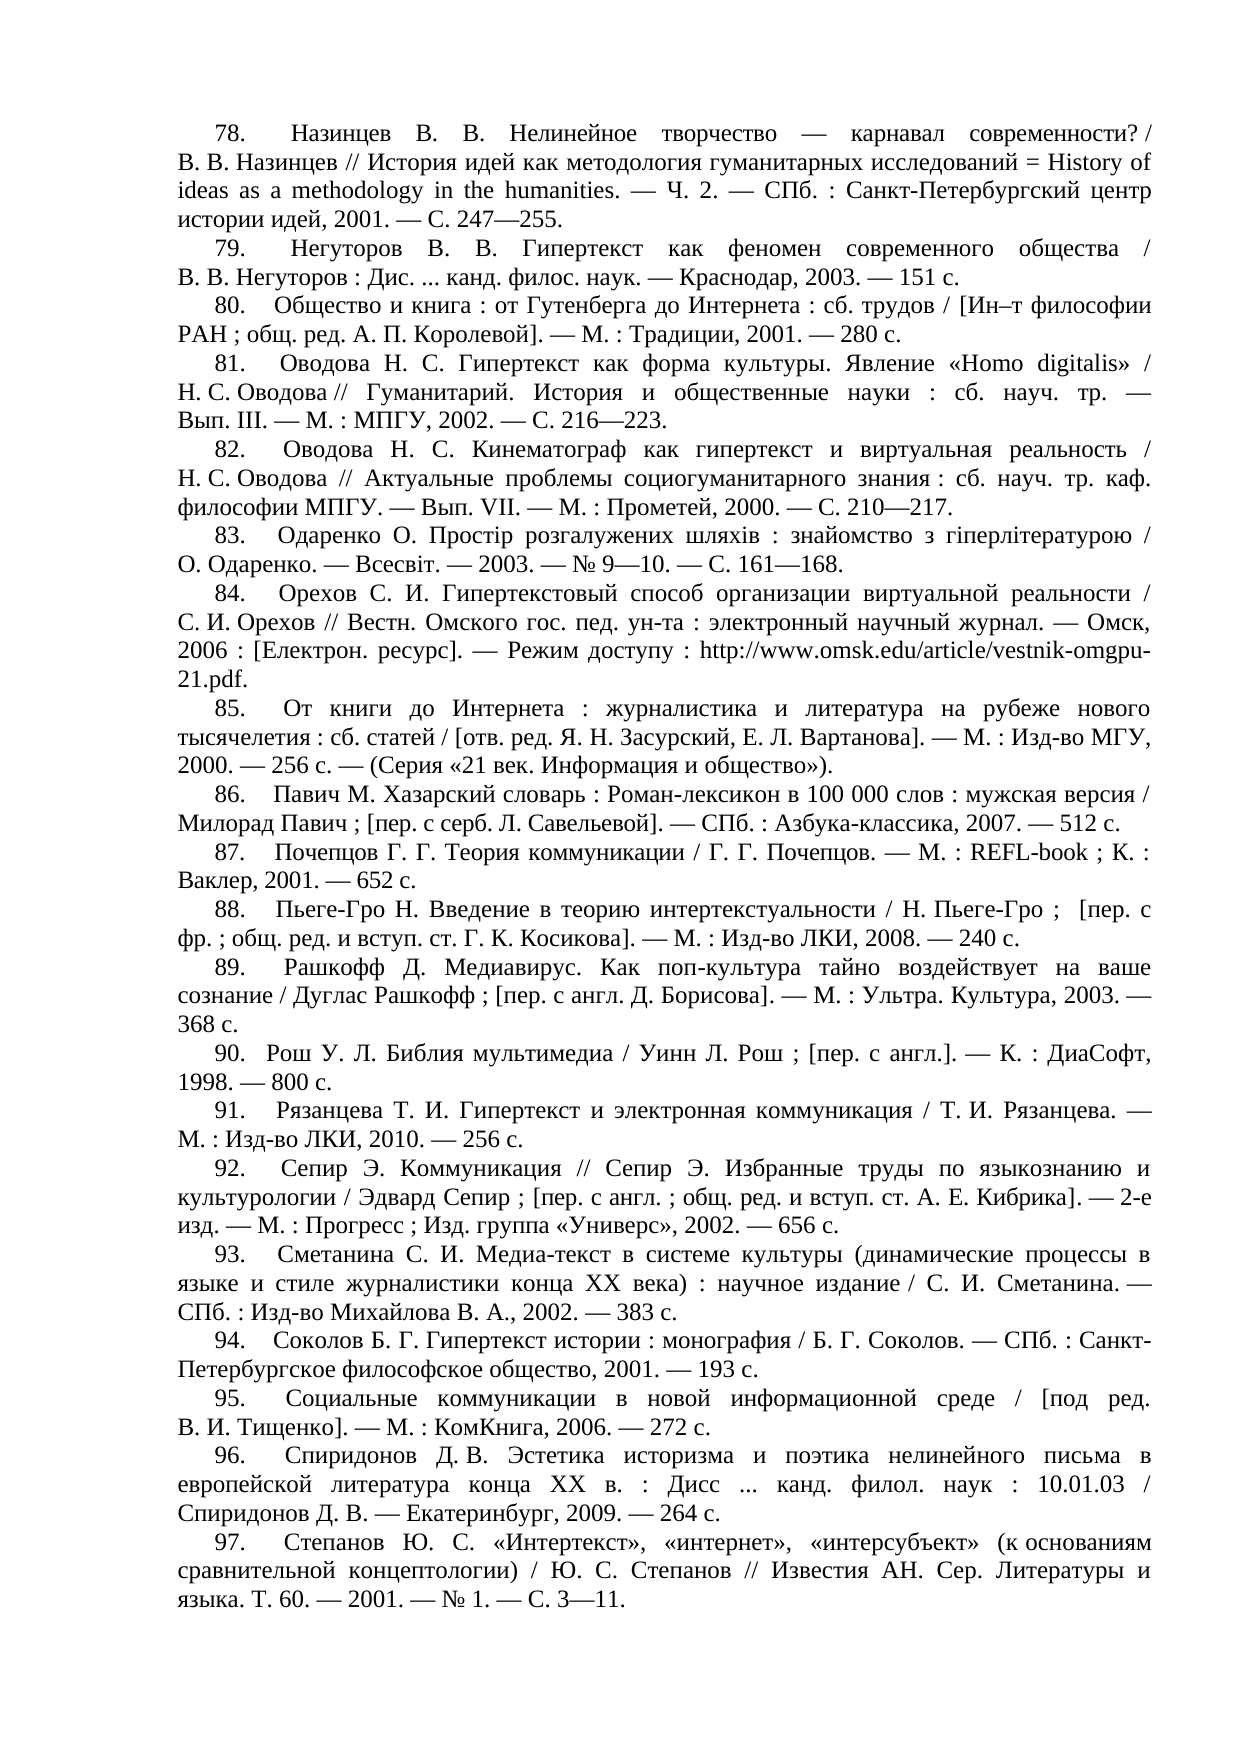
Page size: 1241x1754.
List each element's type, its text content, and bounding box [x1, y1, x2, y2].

list Общество и книга : от Гутенберга до Интернета : сб. трудов / [Ин–т философии РАН ; общ. ред. А. П. Королевой]. — М. : Традиции, 2001. — 280 с. [177, 291, 1152, 348]
list Пьеге-Гро Н. Введение в теорию интертекстуальности / Н. Пьеге-Гро ; [пер. с фр. ; общ. ред. и вступ. ст. Г. К. Косикова]. — М. : Изд-во ЛКИ, 2008. — 240 с. [177, 894, 1152, 952]
list Оводова Н. С. Кинематограф как гипертекст и виртуальная реальность / Н. С. Оводова // Актуальные проблемы социогуманитарного знания : сб. науч. тр. каф. философии МПГУ. — Вып. VII. — М. : Прометей, 2000. — С. 210—217. [177, 434, 1152, 521]
list Спиридонов Д. В. Эстетика историзма и поэтика нелинейного письма в европейской литература конца XX в. : Дисс ... канд. филол. наук : 10.01.03 / Спиридонов Д. В. — Екатеринбург, 2009. — 264 c. [177, 1441, 1152, 1527]
list Почепцов Г. Г. Теория коммуникации / Г. Г. Почепцов. — М. : REFL-book ; К. : Ваклер, 2001. — 652 с. [177, 837, 1152, 894]
list Назинцев В. В. Нелинейное творчество — карнавал современности? / В. В. Назинцев // История идей как методология гуманитарных исследований = History of ideas as a methodology in the humanities. — Ч. 2. — СПб. : Санкт-Петербургский центр истории идей, 2001. — С. 247—255. [177, 118, 1152, 233]
list Степанов Ю. С. «Интертекст», «интернет», «интерсубъект» (к основаниям сравнительной концептологии) / Ю. С. Степанов // Известия АН. Сер. Литературы и языка. Т. 60. — 2001. — № 1. — C. 3—11. [177, 1527, 1152, 1613]
list Негуторов В. В. Гипертекст как феномен современного общества / В. В. Негуторов : Дис. ... канд. филос. наук. — Краснодар, 2003. — 151 c. [177, 233, 1152, 291]
list Сметанина С. И. Медиа-текст в системе культуры (динамические процессы в языке и стиле журналистики конца XX века) : научное издание / С. И. Сметанина. — СПб. : Изд-во Михайлова В. А., 2002. — 383 с. [177, 1239, 1152, 1326]
list Сепир Э. Коммуникация // Сепир Э. Избранные труды по языкознанию и культурологии / Эдвард Сепир ; [пер. с англ. ; общ. ред. и вступ. ст. А. Е. Кибрика]. — 2-е изд. — М. : Прогресс ; Изд. группа «Универс», 2002. — 656 с. [177, 1153, 1152, 1239]
list Рош У. Л. Библия мультимедиа / Уинн Л. Рош ; [пер. с англ.]. — К. : ДиаСофт, 1998. — 800 с. [177, 1038, 1152, 1096]
list От книги до Интернета : журналистика и литература на рубеже нового тысячелетия : сб. статей / [отв. ред. Я. Н. Засурский, Е. Л. Вартанова]. — М. : Изд-во МГУ, 2000. — 256 с. — (Серия «21 век. Информация и общество»). [177, 693, 1152, 779]
list Павич М. Хазарский словарь : Роман-лексикон в 100 000 слов : мужская версия / Милорад Павич ; [пер. с серб. Л. Савельевой]. — СПб. : Азбука-классика, 2007. — 512 с. [177, 779, 1152, 837]
list Рязанцева Т. И. Гипертекст и электронная коммуникация / Т. И. Рязанцева. — М. : Изд-во ЛКИ, 2010. — 256 с. [177, 1096, 1152, 1153]
list Орехов С. И. Гипертекстовый способ организации виртуальной реальности / С. И. Орехов // Вестн. Омского гос. пед. ун-та : электронный научный журнал. — Омск, 2006 : [Електрон. ресурс]. — Режим доступу : http://www.omsk.edu/article/vestnik-omgpu-21.pdf. [177, 578, 1152, 693]
list Социальные коммуникации в новой информационной среде / [под ред. В. И. Тищенко]. — М. : КомКнига, 2006. — 272 с. [177, 1383, 1152, 1441]
list Соколов Б. Г. Гипертекст истории : монография / Б. Г. Соколов. — СПб. : Санкт-Петербургское философское общество, 2001. — 193 с. [177, 1326, 1152, 1383]
list Одаренко О. Простір розгалужених шляхів : знайомство з гіперлітературою / О. Одаренко. — Всесвіт. — 2003. — № 9—10. — С. 161—168. [177, 521, 1152, 578]
list Рашкофф Д. Медиавирус. Как поп-культура тайно воздействует на ваше сознание / Дуглас Рашкофф ; [пер. с англ. Д. Борисова]. — М. : Ультра. Культура, 2003. — 368 с. [177, 952, 1152, 1038]
list Оводова Н. С. Гипертекст как форма культуры. Явление «Homo digitalis» / Н. С. Оводова // Гуманитарий. История и общественные науки : сб. науч. тр. — Вып. III. — М. : МПГУ, 2002. — С. 216—223. [177, 348, 1152, 434]
